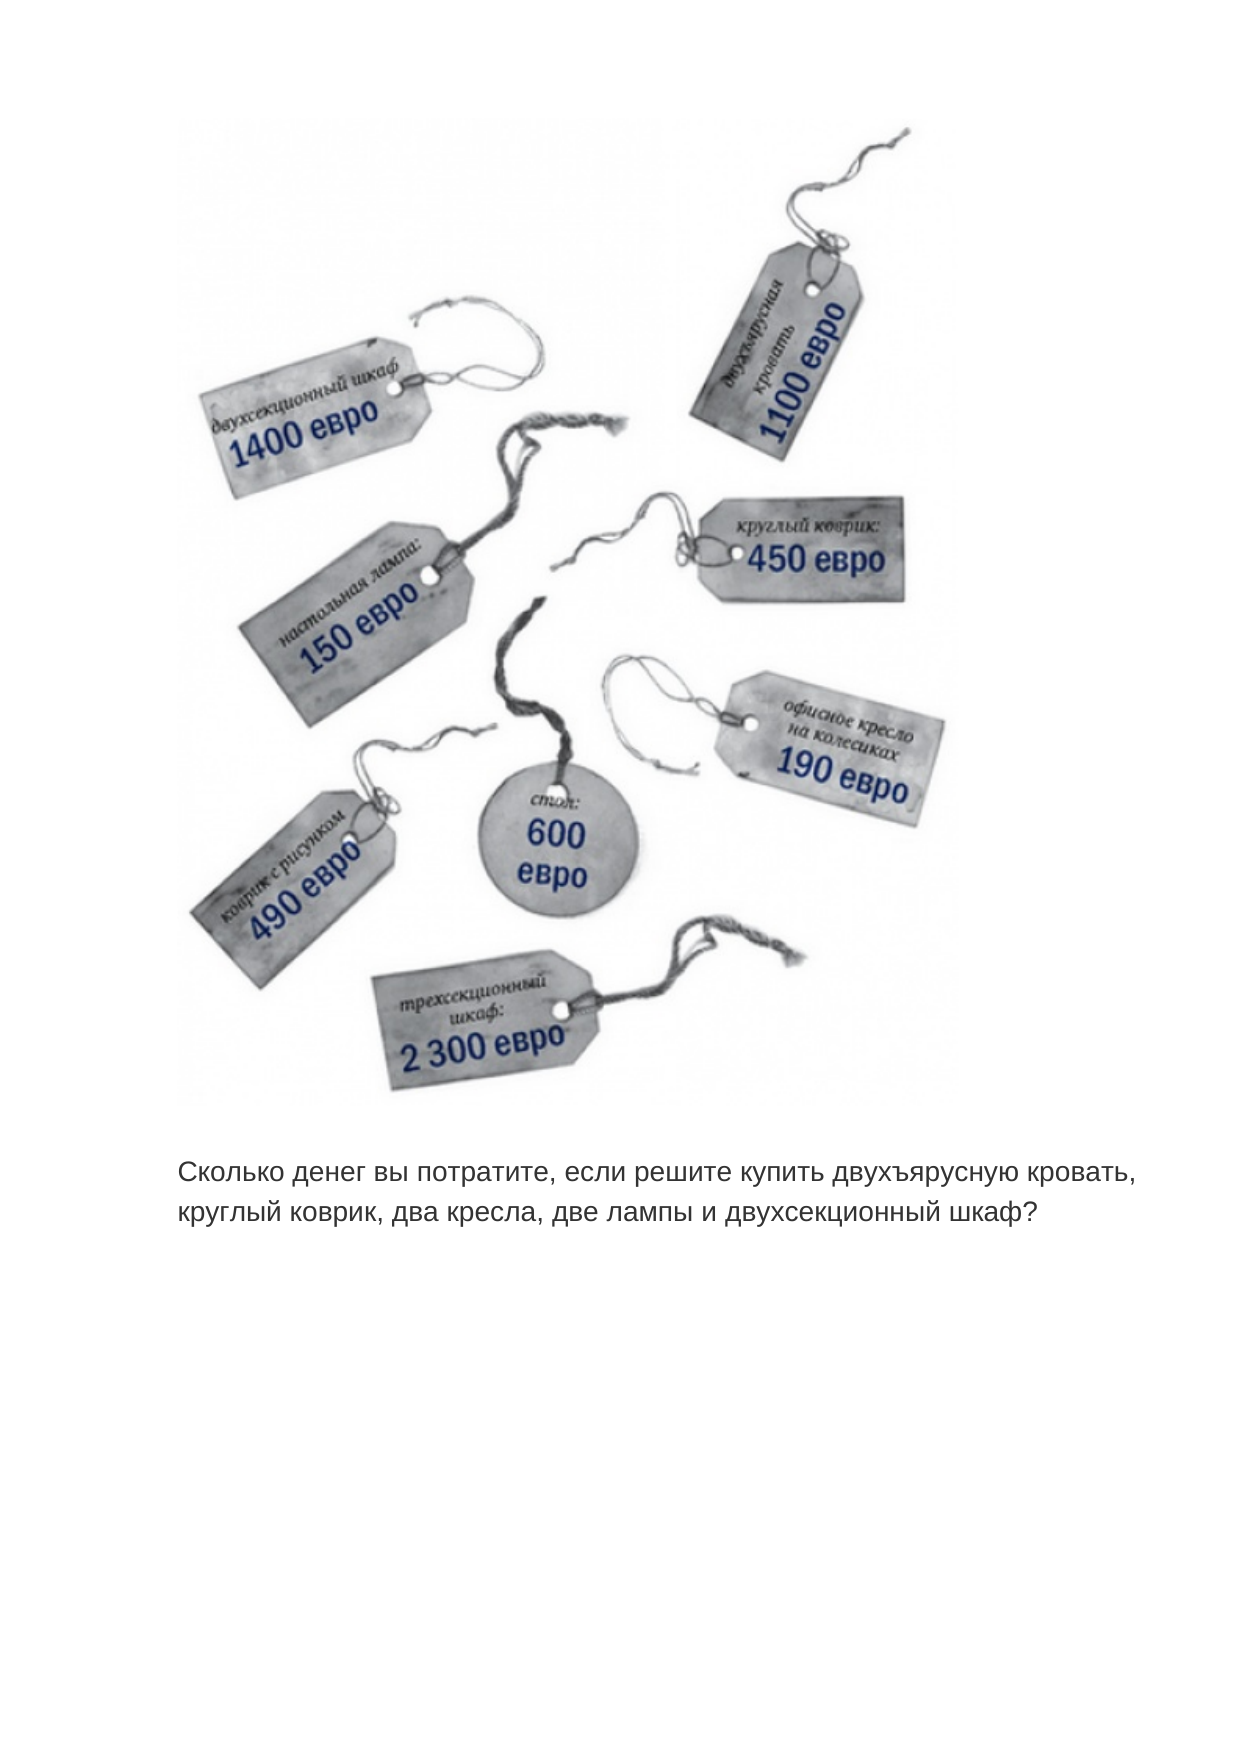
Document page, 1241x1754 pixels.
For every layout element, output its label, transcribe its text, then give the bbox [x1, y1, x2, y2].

picture [177, 118, 959, 1106]
